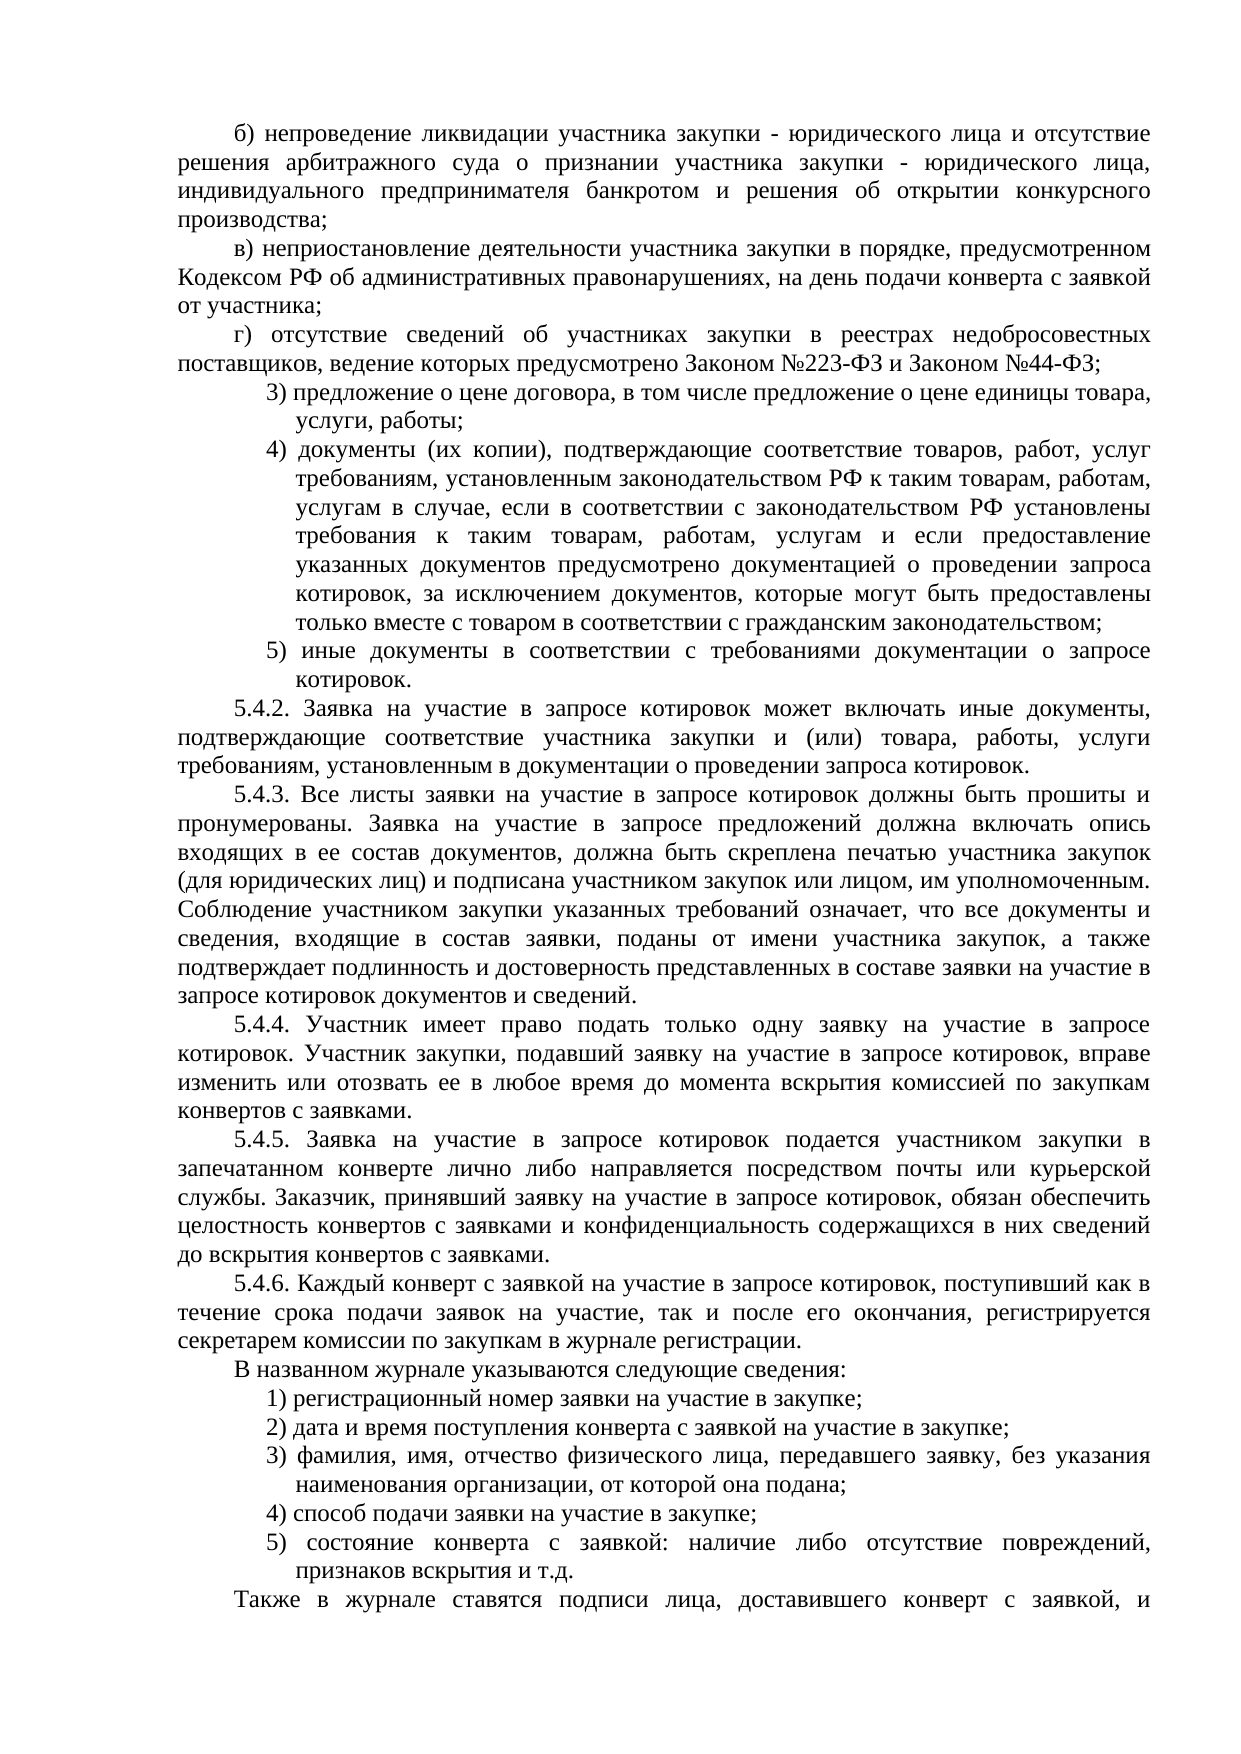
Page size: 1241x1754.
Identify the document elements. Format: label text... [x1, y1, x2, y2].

text 5.4.2. Заявка на участие в запросе котировок может включать иные документы, подтверждающие соответствие участника закупки и (или) товара, работы, услуги требованиям, установленным в документации о проведении запроса котировок. [177, 693, 1152, 779]
text 2) дата и время поступления конверта с заявкой на участие в закупке; [266, 1412, 1152, 1441]
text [177, 1584, 1152, 1613]
text 5.4.3. Все листы заявки на участие в запросе котировок должны быть прошиты и пронумерованы. Заявка на участие в запросе предложений должна включать опись входящих в ее состав документов, должна быть скреплена печатью участника закупок (для юридических лиц) и подписана участником закупок или лицом, им уполномоченным. Соблюдение участником закупки указанных требований означает, что все документы и сведения, входящие в состав заявки, поданы от имени участника закупок, а также подтверждает подлинность и достоверность представленных в составе заявки на участие в запросе котировок документов и сведений. [177, 779, 1152, 1009]
text 5.4.4. Участник имеет право подать только одну заявку на участие в запросе котировок. Участник закупки, подавший заявку на участие в запросе котировок, вправе изменить или отозвать ее в любое время до момента вскрытия комиссией по закупкам конвертов с заявками. [177, 1009, 1152, 1124]
text 5.4.5. Заявка на участие в запросе котировок подается участником закупки в запечатанном конверте лично либо направляется посредством почты или курьерской службы. Заказчик, принявший заявку на участие в запросе котировок, обязан обеспечить целостность конвертов с заявками и конфиденциальность содержащихся в них сведений до вскрытия конвертов с заявками. [177, 1124, 1152, 1268]
text 4) документы (их копии), подтверждающие соответствие товаров, работ, услуг требованиям, установленным законодательством РФ к таким товарам, работам, услугам в случае, если в соответствии с законодательством РФ установлены требования к таким товарам, работам, услугам и если предоставление указанных документов предусмотрено документацией о проведении запроса котировок, за исключением документов, которые могут быть предоставлены только вместе с товаром в соответствии с гражданским законодательством; [266, 434, 1152, 636]
text 5) состояние конверта с заявкой: наличие либо отсутствие повреждений, признаков вскрытия и т.д. [266, 1527, 1152, 1584]
text 5.4.6. Каждый конверт с заявкой на участие в запросе котировок, поступивший как в течение срока подачи заявок на участие, так и после его окончания, регистрируется секретарем комиссии по закупкам в журнале регистрации. [177, 1268, 1152, 1354]
text 3) предложение о цене договора, в том числе предложение о цене единицы товара, услуги, работы; [266, 377, 1152, 434]
text б) непроведение ликвидации участника закупки - юридического лица и отсутствие решения арбитражного суда о признании участника закупки - юридического лица, индивидуального предпринимателя банкротом и решения об открытии конкурсного производства; [177, 118, 1152, 233]
text 5) иные документы в соответствии с требованиями документации о запросе котировок. [266, 636, 1152, 693]
text 3) фамилия, имя, отчество физического лица, передавшего заявку, без указания наименования организации, от которой она подана; [266, 1441, 1152, 1498]
text в) неприостановление деятельности участника закупки в порядке, предусмотренном Кодексом РФ об административных правонарушениях, на день подачи конверта с заявкой от участника; [177, 233, 1152, 319]
text 4) способ подачи заявки на участие в закупке; [266, 1498, 1152, 1527]
text В названном журнале указываются следующие сведения: [177, 1354, 1152, 1383]
text г) отсутствие сведений об участниках закупки в реестрах недобросовестных поставщиков, ведение которых предусмотрено Законом №223-ФЗ и Законом №44-ФЗ; [177, 319, 1152, 377]
text 1) регистрационный номер заявки на участие в закупке; [266, 1383, 1152, 1412]
